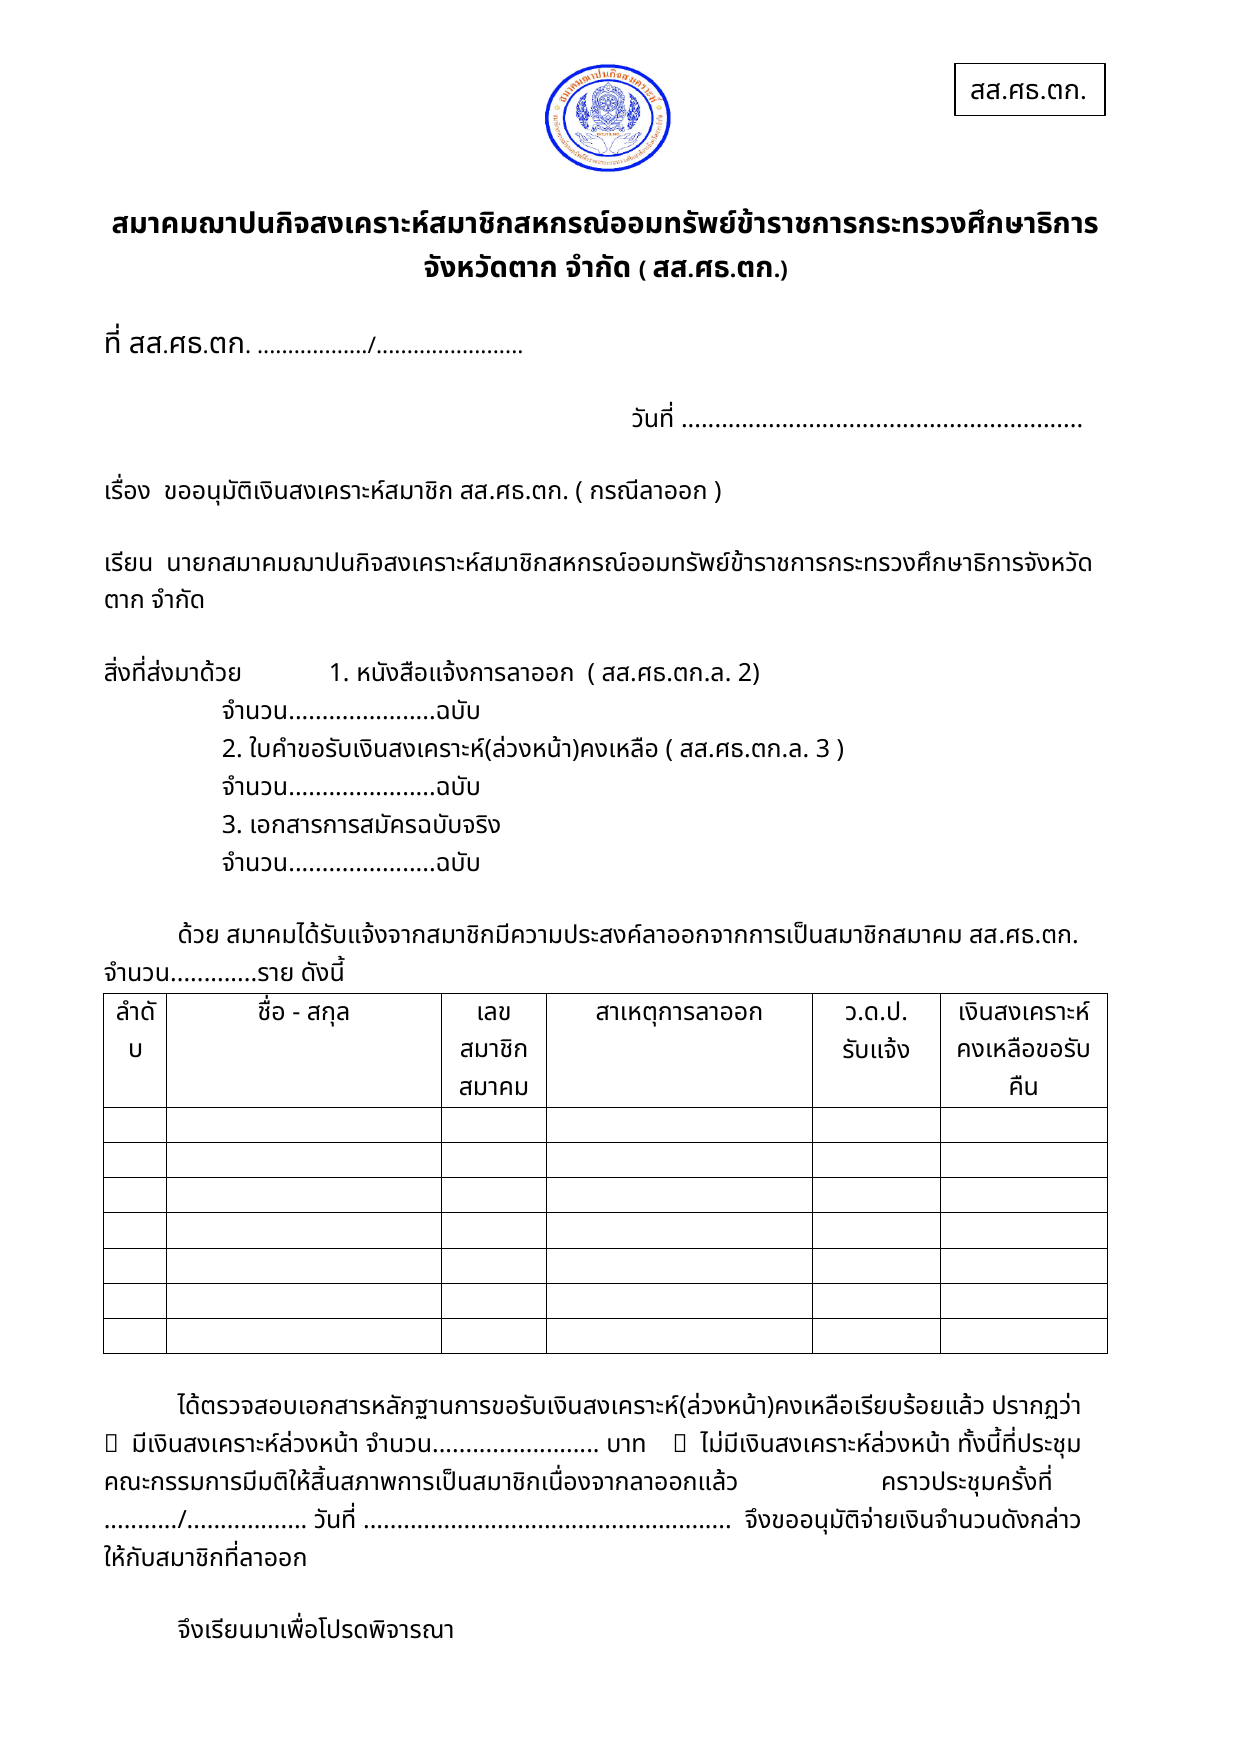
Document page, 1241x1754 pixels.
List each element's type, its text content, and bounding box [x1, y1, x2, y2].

text ด้วย สมาคมได้รับแจ้งจากสมาชิกมีความประสงค์ลาออกจากการเป็นสมาชิกสมาคม สส.ศธ.ตก. จำนวน.............ราย ดังนี้ [103, 916, 1107, 992]
table_cell [547, 1319, 812, 1353]
table_cell [167, 1108, 441, 1142]
table_cell [941, 1249, 1107, 1282]
table_cell [442, 1178, 546, 1212]
table_cell [813, 1319, 940, 1353]
table_header เงินสงเคราะห์คงเหลือขอรับคืน [941, 994, 1107, 1107]
text 3. เอกสารการสมัครฉบับจริง จำนวน......................ฉบับ [103, 806, 1107, 882]
text ที่ สส.ศธ.ตก. ................../........................ [103, 322, 1107, 366]
table_cell [547, 1178, 812, 1212]
table_cell [167, 1319, 441, 1353]
table_cell [813, 1108, 940, 1142]
table_cell [442, 1143, 546, 1177]
table_cell [167, 1249, 441, 1282]
text ได้ตรวจสอบเอกสารหลักฐานการขอรับเงินสงเคราะห์(ล่วงหน้า)คงเหลือเรียบร้อยแล้ว ปรากฏว่า มีเงินสงเคราะห์ล่วงหน้า จำนวน......................... บาท ไม่มีเงินสงเคราะห์ล่วงหน้า ทั้งนี้ที่ประชุมคณะกรรมการมีมติให้สิ้นสภาพการเป็นสมาชิกเนื่องจากลาออกแล้ว คราวประชุมครั้งที่ .........../.................. วันที่ ....................................................... จึงขออนุมัติจ่ายเงินจำนวนดังกล่าว ให้กับสมาชิกที่ลาออก [103, 1388, 1107, 1577]
table_cell [167, 1284, 441, 1318]
table_cell [104, 1108, 166, 1142]
table_cell [167, 1143, 441, 1177]
table_cell [442, 1213, 546, 1247]
table_cell [941, 1178, 1107, 1212]
table_cell [104, 1249, 166, 1282]
table_header เลขสมาชิกสมาคม [442, 994, 546, 1107]
table_cell [941, 1319, 1107, 1353]
text สมาคมฌาปนกิจสงเคราะห์สมาชิกสหกรณ์ออมทรัพย์ข้าราชการกระทรวงศึกษาธิการจังหวัดตาก จำกัด ( สส.ศธ.ตก.) [103, 203, 1107, 291]
table_cell [547, 1143, 812, 1177]
table_cell [813, 1178, 940, 1212]
table_cell [813, 1249, 940, 1282]
table_cell [104, 1319, 166, 1353]
table_cell [167, 1213, 441, 1247]
table_cell [941, 1108, 1107, 1142]
table_cell [442, 1284, 546, 1318]
table_cell [167, 1178, 441, 1212]
table_header สาเหตุการลาออก [547, 994, 812, 1107]
table_header ชื่อ - สกุล [167, 994, 441, 1107]
table_cell [941, 1284, 1107, 1318]
text เรื่อง ขออนุมัติเงินสงเคราะห์สมาชิก สส.ศธ.ตก. ( กรณีลาออก ) [103, 472, 1107, 511]
table_cell [442, 1319, 546, 1353]
table_cell [547, 1108, 812, 1142]
table_cell [104, 1213, 166, 1247]
table_cell [547, 1284, 812, 1318]
table_cell [813, 1213, 940, 1247]
text สิ่งที่ส่งมาด้วย 1. หนังสือแจ้งการลาออก ( สส.ศธ.ตก.ล. 2) จำนวน......................ฉบับ [103, 654, 1107, 730]
table_cell [104, 1284, 166, 1318]
picture [542, 62, 673, 174]
table_cell [813, 1284, 940, 1318]
text เรียน นายกสมาคมฌาปนกิจสงเคราะห์สมาชิกสหกรณ์ออมทรัพย์ข้าราชการกระทรวงศึกษาธิการจังหวัดตาก จำกัด [103, 544, 1107, 620]
table_header ว.ด.ป. รับแจ้ง [813, 994, 940, 1107]
text วันที่ ............................................................ [103, 400, 1107, 438]
table_cell [941, 1143, 1107, 1177]
table_cell [104, 1178, 166, 1212]
table_cell [442, 1108, 546, 1142]
table_cell [547, 1213, 812, 1247]
table_cell [104, 1143, 166, 1177]
table_cell [442, 1249, 546, 1282]
table_cell [813, 1143, 940, 1177]
text จึงเรียนมาเพื่อโปรดพิจารณา [103, 1612, 1107, 1649]
table_header ลำดับ [104, 994, 166, 1107]
table_cell [547, 1249, 812, 1282]
text 2. ใบคำขอรับเงินสงเคราะห์(ล่วงหน้า)คงเหลือ ( สส.ศธ.ตก.ล. 3 ) จำนวน......................ฉบับ [103, 730, 1107, 806]
table_cell [941, 1213, 1107, 1247]
